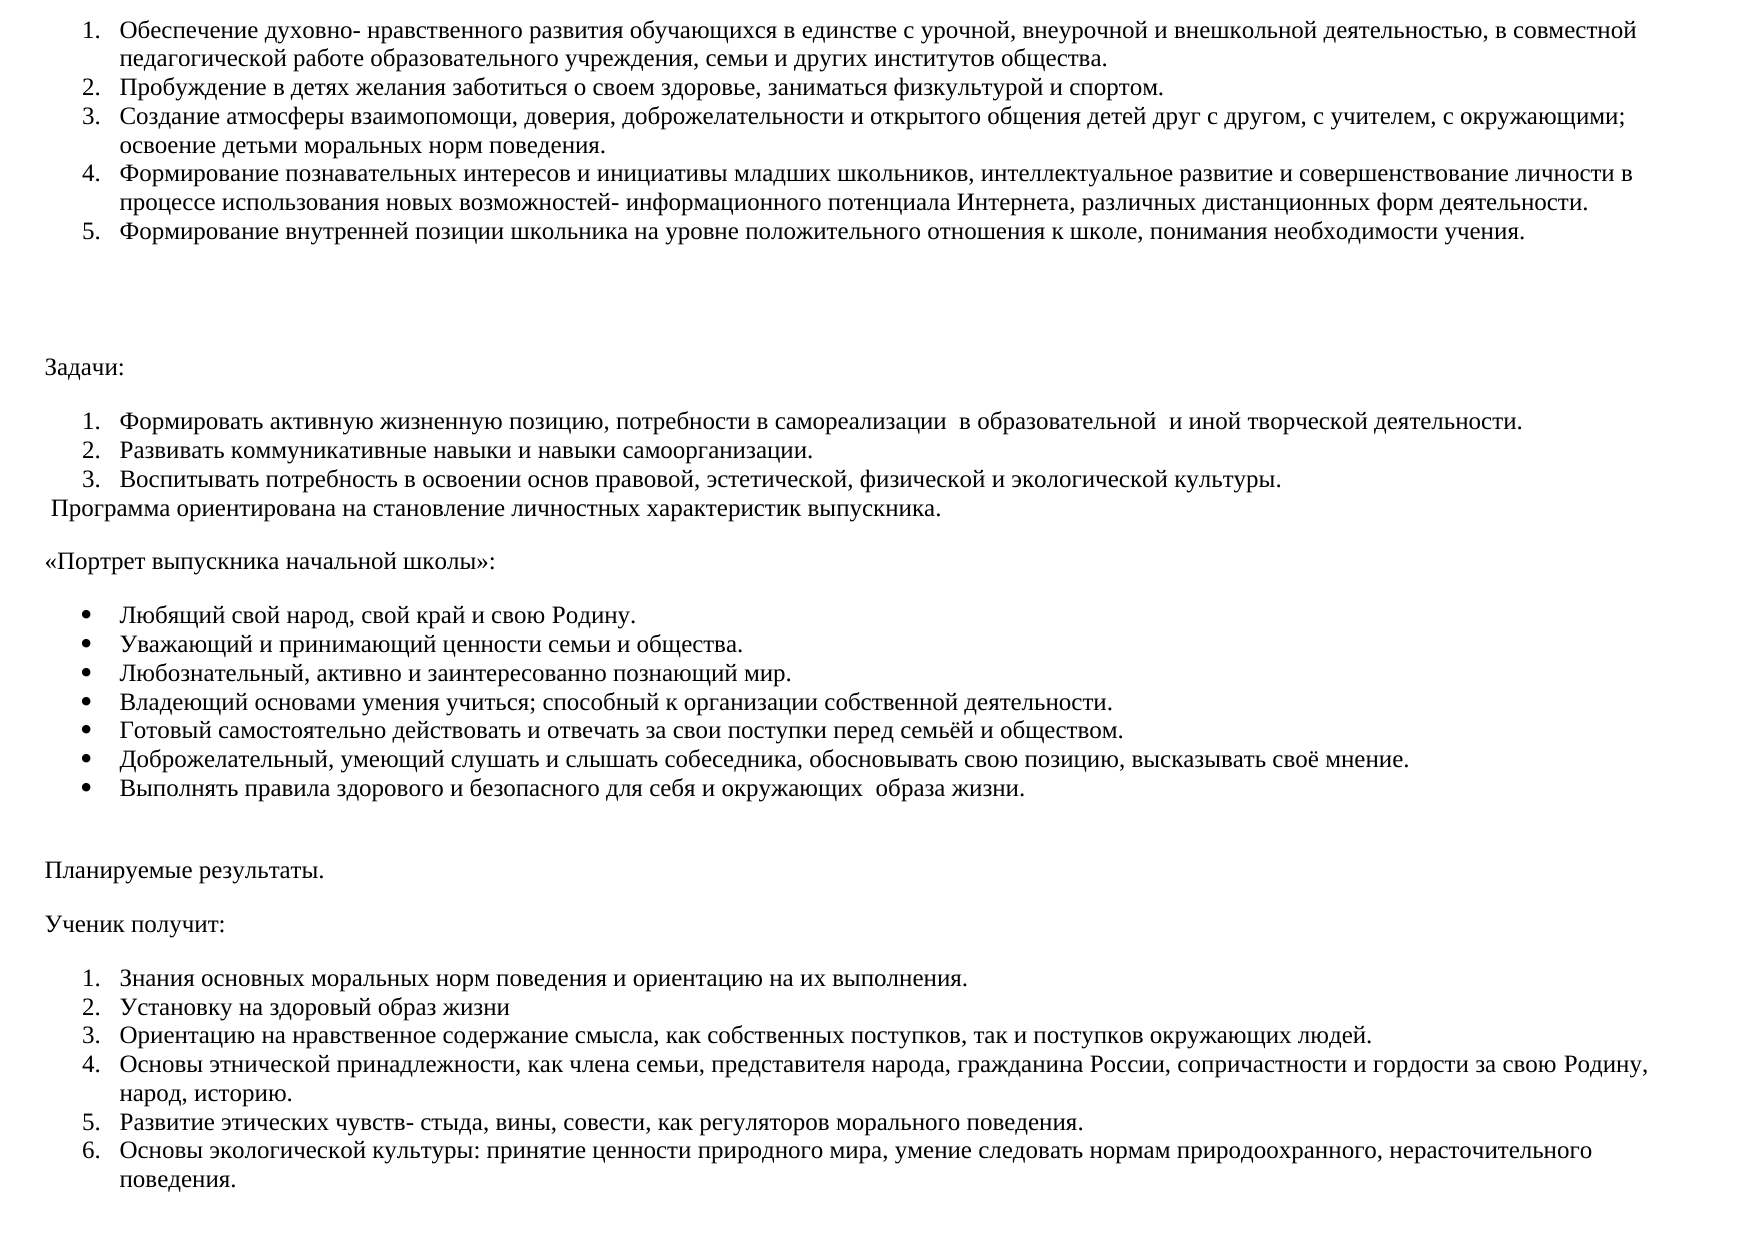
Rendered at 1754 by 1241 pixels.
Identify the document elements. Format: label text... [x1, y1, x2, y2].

list Любознательный, активно и заинтересованно познающий мир. [82, 658, 1713, 687]
list Формирование внутренней позиции школьника на уровне положительного отношения к школе, понимания необходимости учения. [82, 216, 1713, 245]
list Основы этнической принадлежности, как члена семьи, представителя народа, гражданина России, сопричастности и гордости за свою Родину, народ, историю. [82, 1049, 1713, 1107]
text Ученик получит: [44, 909, 1713, 938]
text Программа ориентирована на становление личностных характеристик выпускника. [44, 493, 1713, 521]
list Формировать активную жизненную позицию, потребности в самореализации в образовательной и иной творческой деятельности. [82, 406, 1713, 435]
list Основы экологической культуры: принятие ценности природного мира, умение следовать нормам природоохранного, нерасточительного поведения. [82, 1136, 1713, 1193]
list Выполнять правила здорового и безопасного для себя и окружающих образа жизни. [82, 773, 1713, 802]
list Воспитывать потребность в освоении основ правовой, эстетической, физической и экологической культуры. [82, 464, 1713, 493]
list Развивать коммуникативные навыки и навыки самоорганизации. [82, 435, 1713, 464]
list Создание атмосферы взаимопомощи, доверия, доброжелательности и открытого общения детей друг с другом, с учителем, с окружающими; освоение детьми моральных норм поведения. [82, 101, 1713, 158]
text Планируемые результаты. [44, 855, 1713, 884]
text «Портрет выпускника начальной школы»: [44, 546, 1713, 575]
list Владеющий основами умения учиться; способный к организации собственной деятельности. [82, 687, 1713, 715]
list Знания основных моральных норм поведения и ориентацию на их выполнения. [82, 963, 1713, 992]
list Установку на здоровый образ жизни [82, 992, 1713, 1021]
list Ориентацию на нравственное содержание смысла, как собственных поступков, так и поступков окружающих людей. [82, 1021, 1713, 1049]
list Уважающий и принимающий ценности семьи и общества. [82, 629, 1713, 658]
list Любящий свой народ, свой край и свою Родину. [82, 600, 1713, 629]
list Формирование познавательных интересов и инициативы младших школьников, интеллектуальное развитие и совершенствование личности в процессе использования новых возможностей- информационного потенциала Интернета, различных дистанционных форм деятельности. [82, 158, 1713, 216]
list Пробуждение в детях желания заботиться о своем здоровье, заниматься физкультурой и спортом. [82, 72, 1713, 101]
list Доброжелательный, умеющий слушать и слышать собеседника, обосновывать свою позицию, высказывать своё мнение. [82, 744, 1713, 773]
list Обеспечение духовно- нравственного развития обучающихся в единстве с урочной, внеурочной и внешкольной деятельностью, в совместной педагогической работе образовательного учреждения, семьи и других институтов общества. [82, 15, 1713, 72]
text Задачи: [44, 352, 1713, 381]
list Развитие этических чувств- стыда, вины, совести, как регуляторов морального поведения. [82, 1107, 1713, 1136]
list Готовый самостоятельно действовать и отвечать за свои поступки перед семьёй и обществом. [82, 715, 1713, 744]
